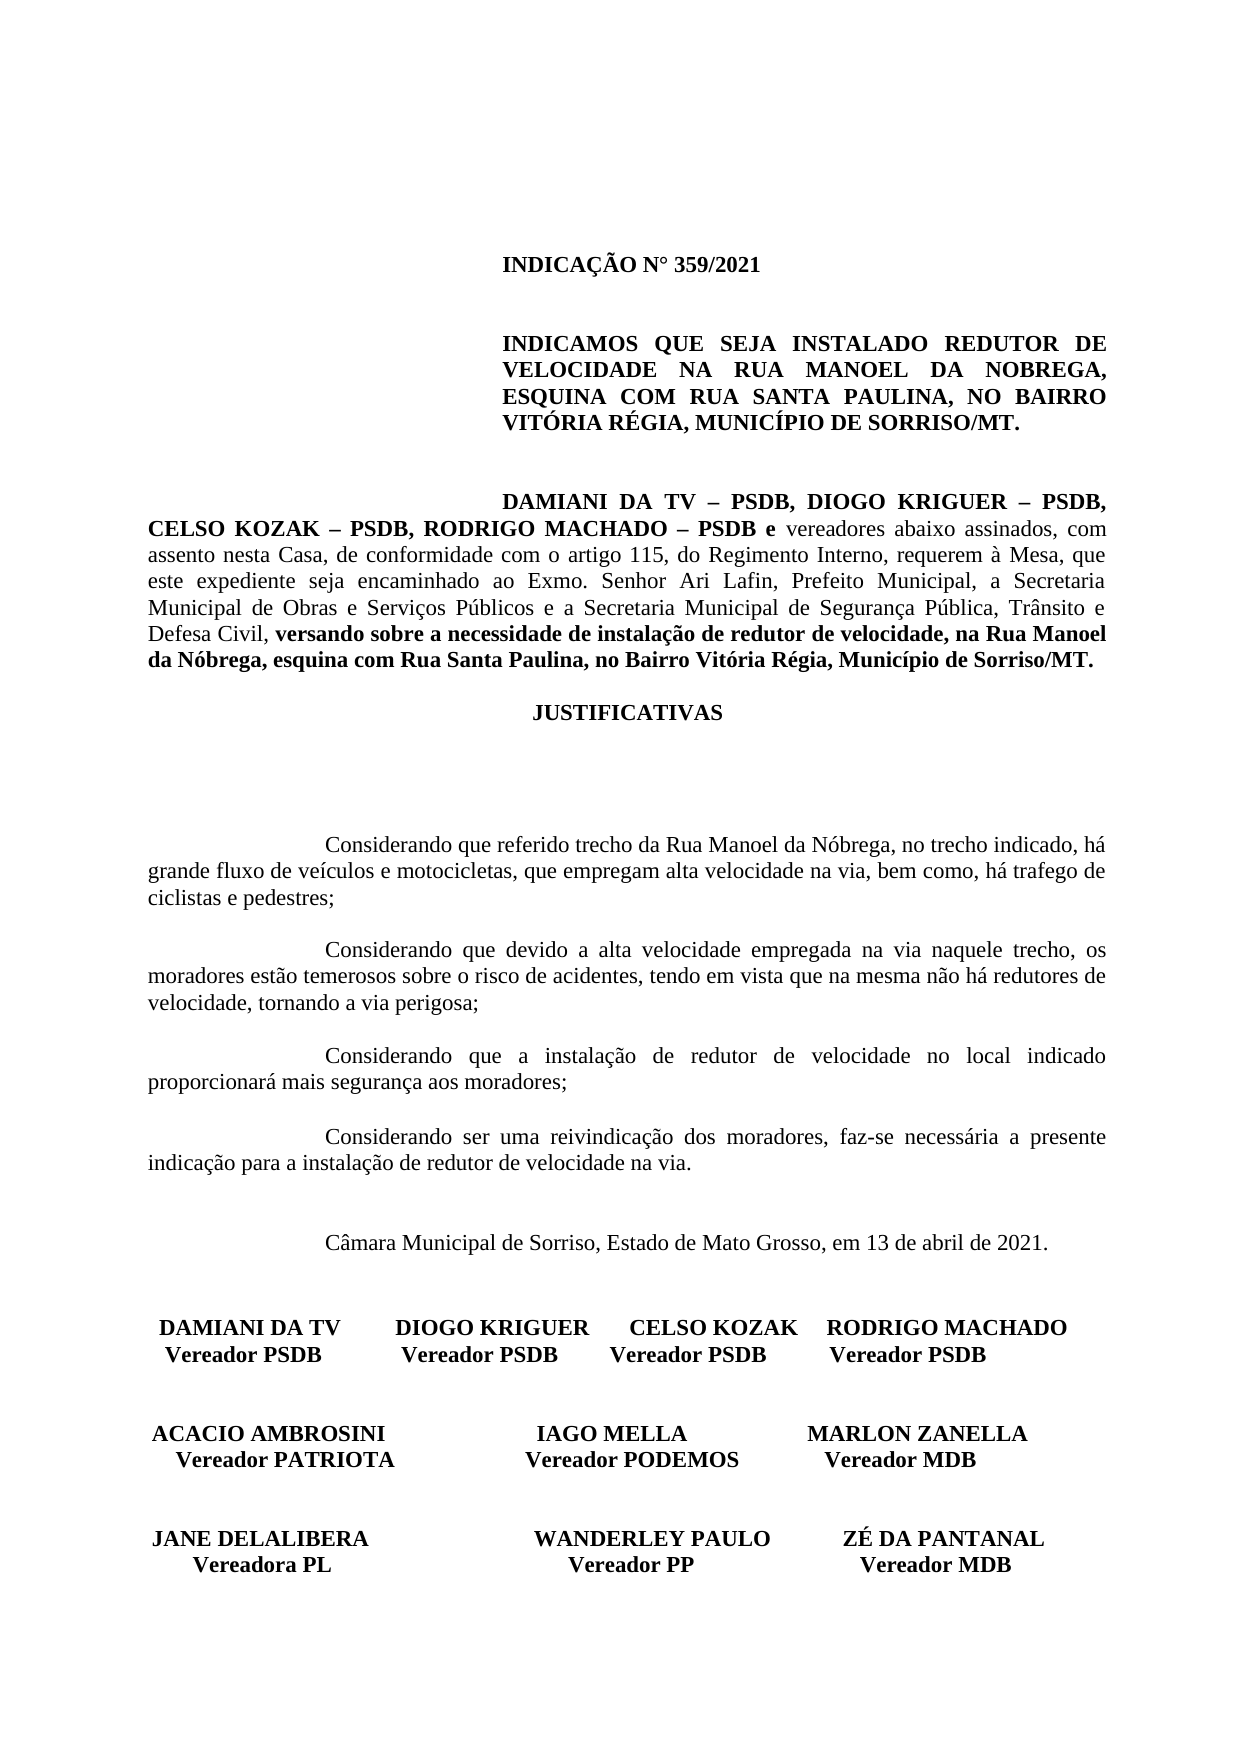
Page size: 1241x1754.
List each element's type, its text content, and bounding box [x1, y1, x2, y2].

text DAMIANI DA TV – PSDB, DIOGO KRIGUER – PSDB, CELSO KOZAK – PSDB, RODRIGO MACHADO – PSDB e vereadores abaixo assinados, com assento nesta Casa, de conformidade com o artigo 115, do Regimento Interno, requerem à Mesa, que este expediente seja encaminhado ao Exmo. Senhor Ari Lafin, Prefeito Municipal, a Secretaria Municipal de Obras e Serviços Públicos e a Secretaria Municipal de Segurança Pública, Trânsito e Defesa Civil, versando sobre a necessidade de instalação de redutor de velocidade, na Rua Manoel da Nóbrega, esquina com Rua Santa Paulina, no Bairro Vitória Régia, Município de Sorriso/MT. [148, 488, 1107, 673]
table_cell ACACIO AMBROSINI Vereador PATRIOTA [118, 1420, 502, 1499]
table_cell IAGO MELLA Vereador PODEMOS [502, 1420, 796, 1499]
text Considerando ser uma reivindicação dos moradores, faz-se necessária a presente indicação para a instalação de redutor de velocidade na via. [148, 1123, 1107, 1176]
text Considerando que a instalação de redutor de velocidade no local indicado proporcionará mais segurança aos moradores; [148, 1042, 1107, 1094]
text JUSTIFICATIVAS [148, 699, 1107, 725]
text INDICAÇÃO N° 359/2021 [502, 251, 1107, 277]
table_header ZÉ DA PANTANAL Vereador MDB [831, 1525, 1145, 1578]
table_header JANE DELALIBERA Vereadora PL [118, 1525, 522, 1578]
text Considerando que devido a alta velocidade empregada na via naquele trecho, os moradores estão temerosos sobre o risco de acidentes, tendo em vista que na mesma não há redutores de velocidade, tornando a via perigosa; [148, 936, 1107, 1015]
table_header DIOGO KRIGUER CELSO KOZAK RODRIGO MACHADO Vereador PSDB Vereador PSDB Vereador PSDB [384, 1314, 1145, 1420]
table_header WANDERLEY PAULO Vereador PP [522, 1525, 831, 1578]
text INDICAMOS QUE SEJA INSTALADO REDUTOR DE VELOCIDADE NA RUA MANOEL DA NOBREGA, ESQUINA COM RUA SANTA PAULINA, NO BAIRRO VITÓRIA RÉGIA, MUNICÍPIO DE SORRISO/MT. [502, 330, 1107, 436]
table_cell MARLON ZANELLA Vereador MDB [796, 1420, 1094, 1499]
table_header DAMIANI DA TV Vereador PSDB [148, 1314, 384, 1420]
text Considerando que referido trecho da Rua Manoel da Nóbrega, no trecho indicado, há grande fluxo de veículos e motocicletas, que empregam alta velocidade na via, bem como, há trafego de ciclistas e pedestres; [148, 831, 1107, 910]
text Câmara Municipal de Sorriso, Estado de Mato Grosso, em 13 de abril de 2021. [148, 1228, 1107, 1255]
